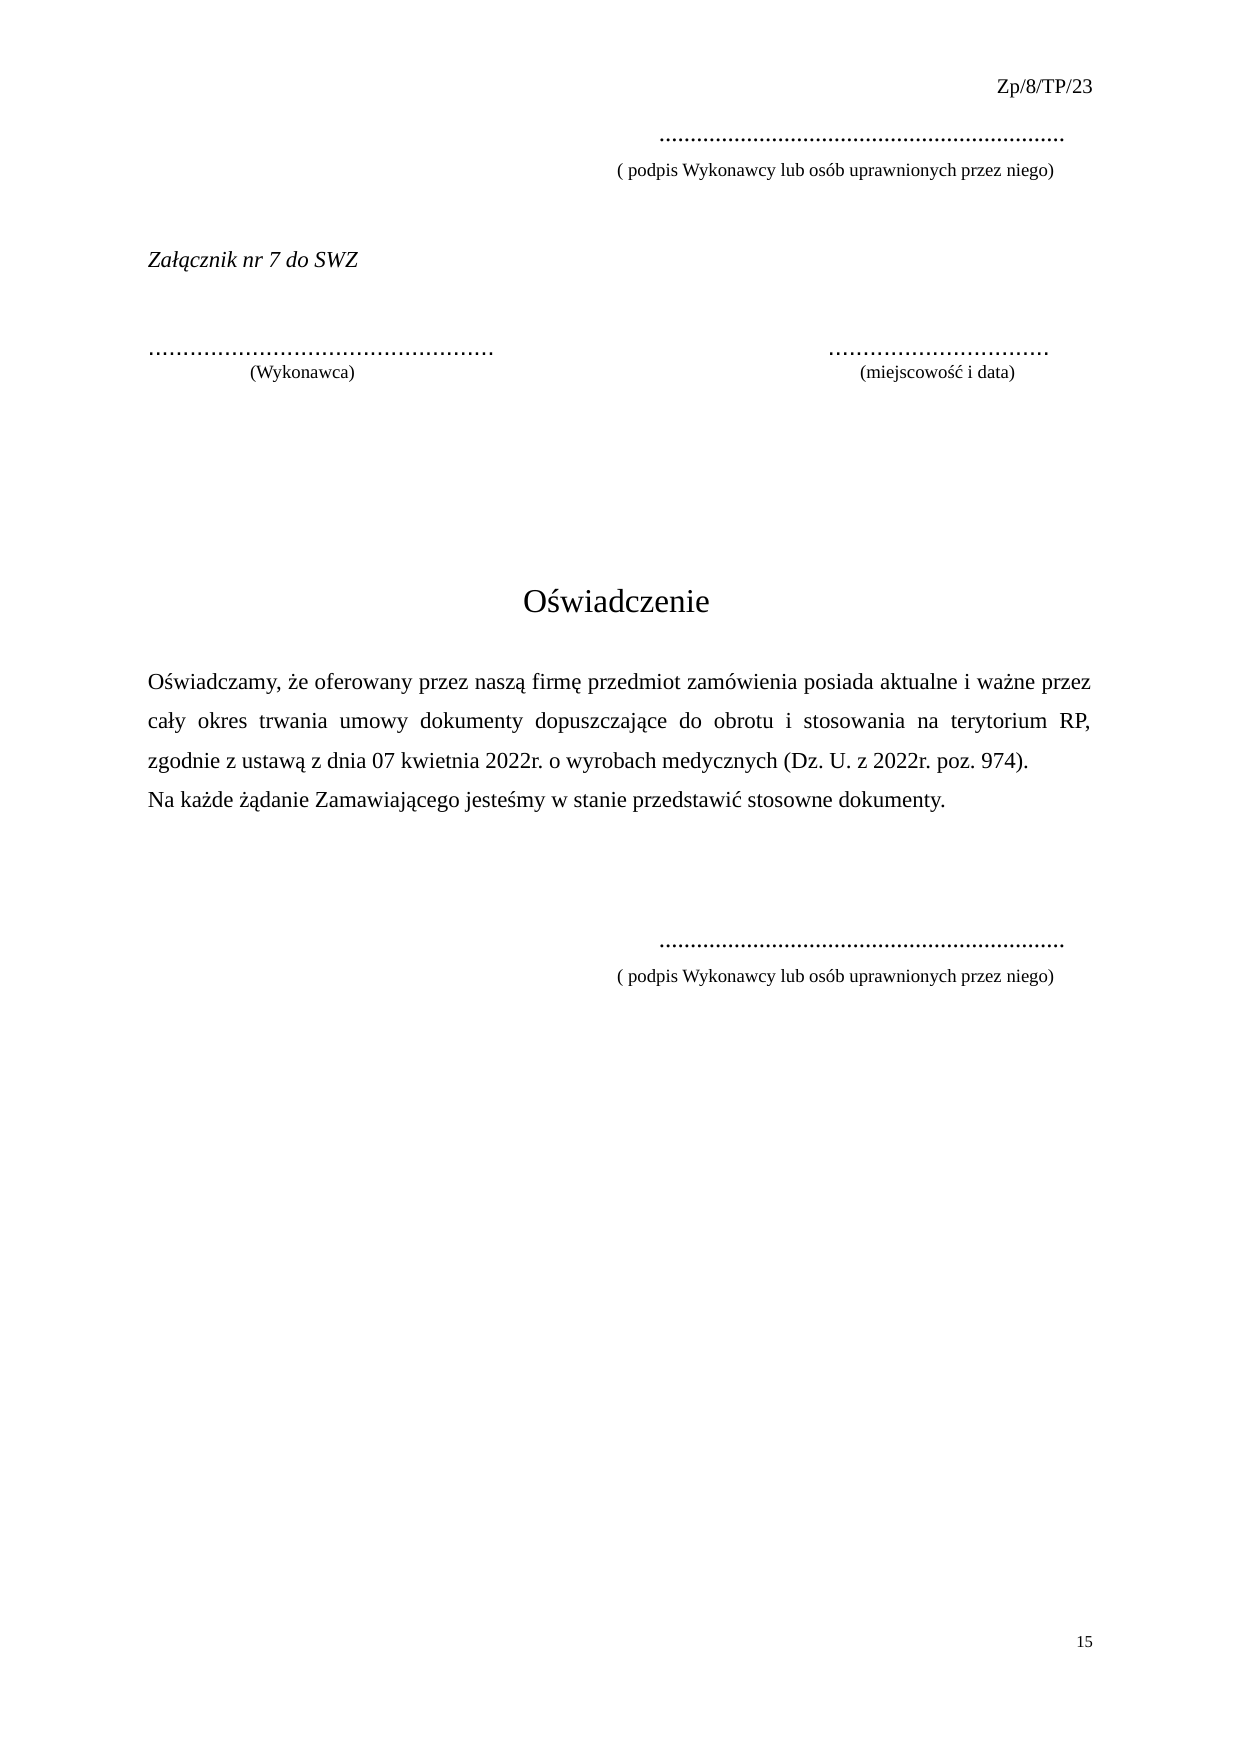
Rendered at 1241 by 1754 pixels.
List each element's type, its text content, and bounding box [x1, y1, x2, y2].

text Oświadczamy, że oferowany przez naszą firmę przedmiot zamówienia posiada aktualne i ważne przez cały okres trwania umowy dokumenty dopuszczające do obrotu i stosowania na terytorium RP, zgodnie z ustawą z dnia 07 kwietnia 2022r. o wyrobach medycznych (Dz. U. z 2022r. poz. 974). Na każde żądanie Zamawiającego jesteśmy w stanie przedstawić stosowne dokumenty. [148, 668, 1092, 813]
text (Wykonawca) (miejscowość i data) [148, 361, 1092, 382]
text ( podpis Wykonawcy lub osób uprawnionych przez niego) [177, 159, 1092, 181]
text ................................................................. [177, 118, 1092, 147]
text ( podpis Wykonawcy lub osób uprawnionych przez niego) [177, 965, 1092, 986]
text Oświadczenie [369, 581, 1092, 619]
text Załącznik nr 7 do SWZ [148, 246, 1092, 272]
text .................................................. ................................ [148, 332, 1092, 361]
text ................................................................. [177, 924, 1092, 952]
